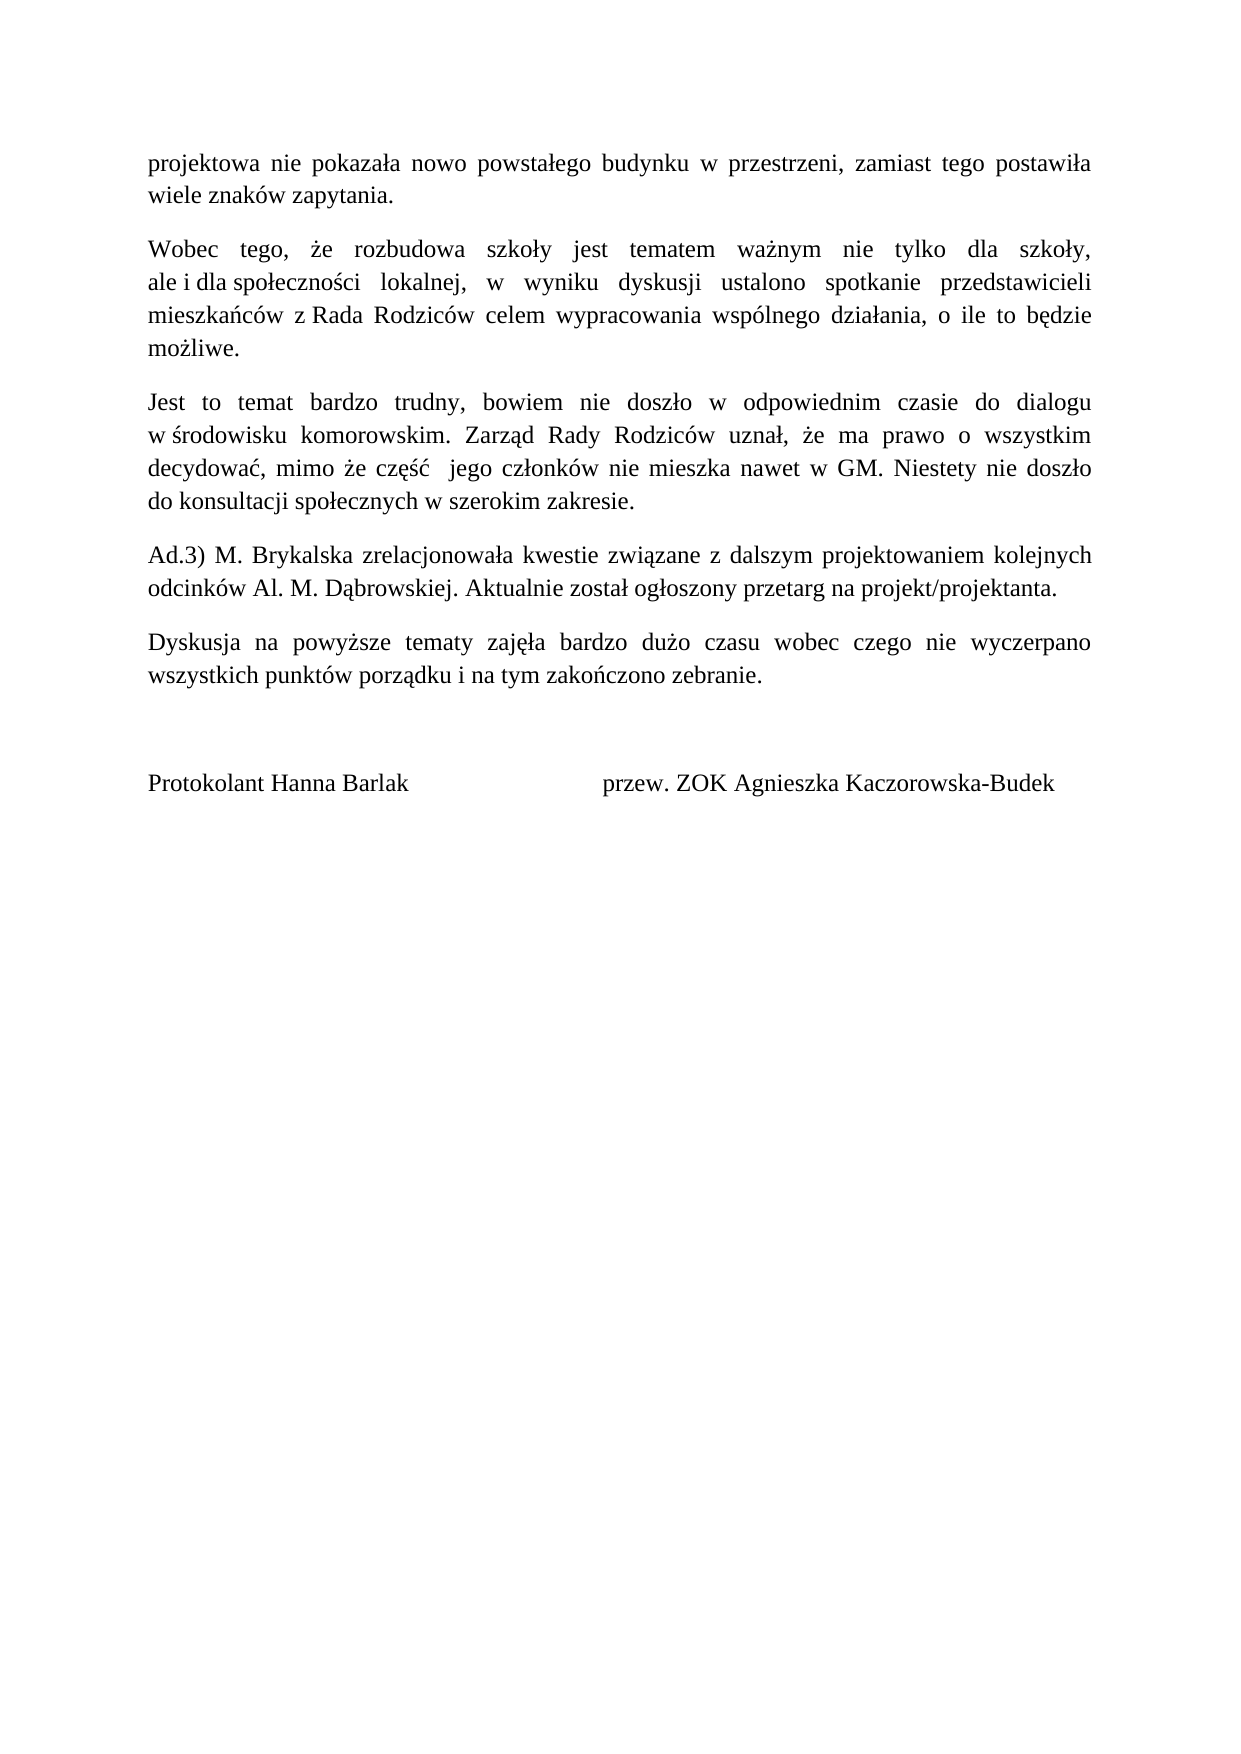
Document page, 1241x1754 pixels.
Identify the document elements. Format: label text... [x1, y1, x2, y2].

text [148, 148, 1093, 209]
text Wobec tego, że rozbudowa szkoły jest tematem ważnym nie tylko dla szkoły, ale i dla społeczności lokalnej, w wyniku dyskusji ustalono spotkanie przedstawicieli mieszkańców z Rada Rodziców celem wypracowania wspólnego działania, o ile to będzie możliwe. [148, 234, 1093, 362]
text Dyskusja na powyższe tematy zajęła bardzo dużo czasu wobec czego nie wyczerpano wszystkich punktów porządku i na tym zakończono zebranie. [148, 627, 1093, 689]
text Ad.3) M. Brykalska zrelacjonowała kwestie związane z dalszym projektowaniem kolejnych odcinków Al. M. Dąbrowskiej. Aktualnie został ogłoszony przetarg na projekt/projektanta. [148, 540, 1093, 602]
text Protokolant Hanna Barlak przew. ZOK Agnieszka Kaczorowska-Budek [148, 768, 1093, 797]
text Jest to temat bardzo trudny, bowiem nie doszło w odpowiednim czasie do dialogu w środowisku komorowskim. Zarząd Rady Rodziców uznał, że ma prawo o wszystkim decydować, mimo że część jego członków nie mieszka nawet w GM. Niestety nie doszło do konsultacji społecznych w szerokim zakresie. [148, 387, 1093, 515]
